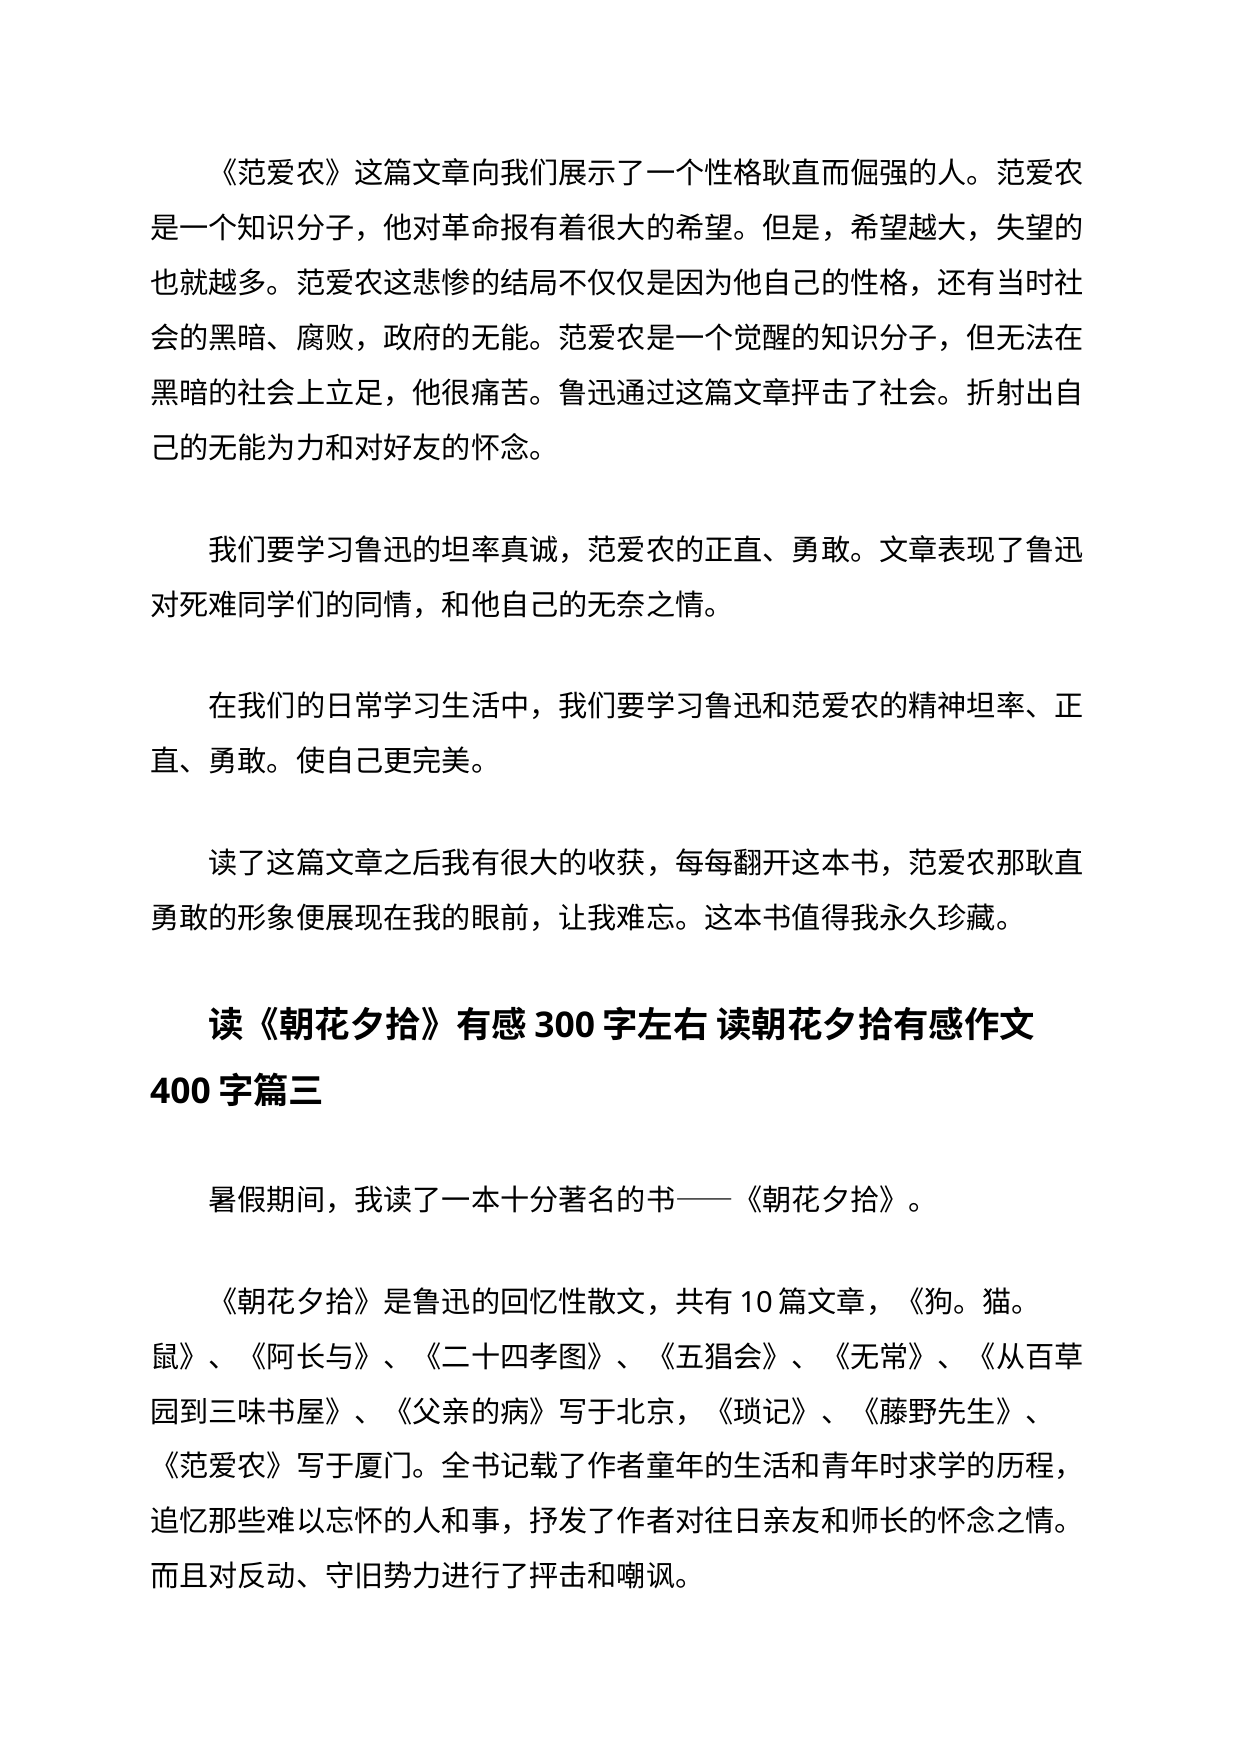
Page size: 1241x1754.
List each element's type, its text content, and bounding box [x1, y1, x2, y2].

text 《朝花夕拾》是鲁迅的回忆性散文，共有10篇文章，《狗。猫。鼠》、《阿长与》、《二十四孝图》、《五猖会》、《无常》、《从百草园到三味书屋》、《父亲的病》写于北京，《琐记》、《藤野先生》、《范爱农》写于厦门。全书记载了作者童年的生活和青年时求学的历程，追忆那些难以忘怀的人和事，抒发了作者对往日亲友和师长的怀念之情。而且对反动、守旧势力进行了抨击和嘲讽。 [150, 1278, 1090, 1595]
text 我们要学习鲁迅的坦率真诚，范爱农的正直、勇敢。文章表现了鲁迅对死难同学们的同情，和他自己的无奈之情。 [150, 526, 1090, 623]
text 在我们的日常学习生活中，我们要学习鲁迅和范爱农的精神坦率、正直、勇敢。使自己更完美。 [150, 683, 1090, 780]
text 读了这篇文章之后我有很大的收获，每每翻开这本书，范爱农那耿直勇敢的形象便展现在我的眼前，让我难忘。这本书值得我永久珍藏。 [150, 839, 1090, 937]
text 暑假期间，我读了一本十分著名的书——《朝花夕拾》。 [150, 1176, 1090, 1219]
text 《范爱农》这篇文章向我们展示了一个性格耿直而倔强的人。范爱农是一个知识分子，他对革命报有着很大的希望。但是，希望越大，失望的也就越多。范爱农这悲惨的结局不仅仅是因为他自己的性格，还有当时社会的黑暗、腐败，政府的无能。范爱农是一个觉醒的知识分子，但无法在黑暗的社会上立足，他很痛苦。鲁迅通过这篇文章抨击了社会。折射出自己的无能为力和对好友的怀念。 [150, 150, 1090, 467]
text 读《朝花夕拾》有感300字左右 读朝花夕拾有感作文400字篇三 [150, 996, 1090, 1114]
